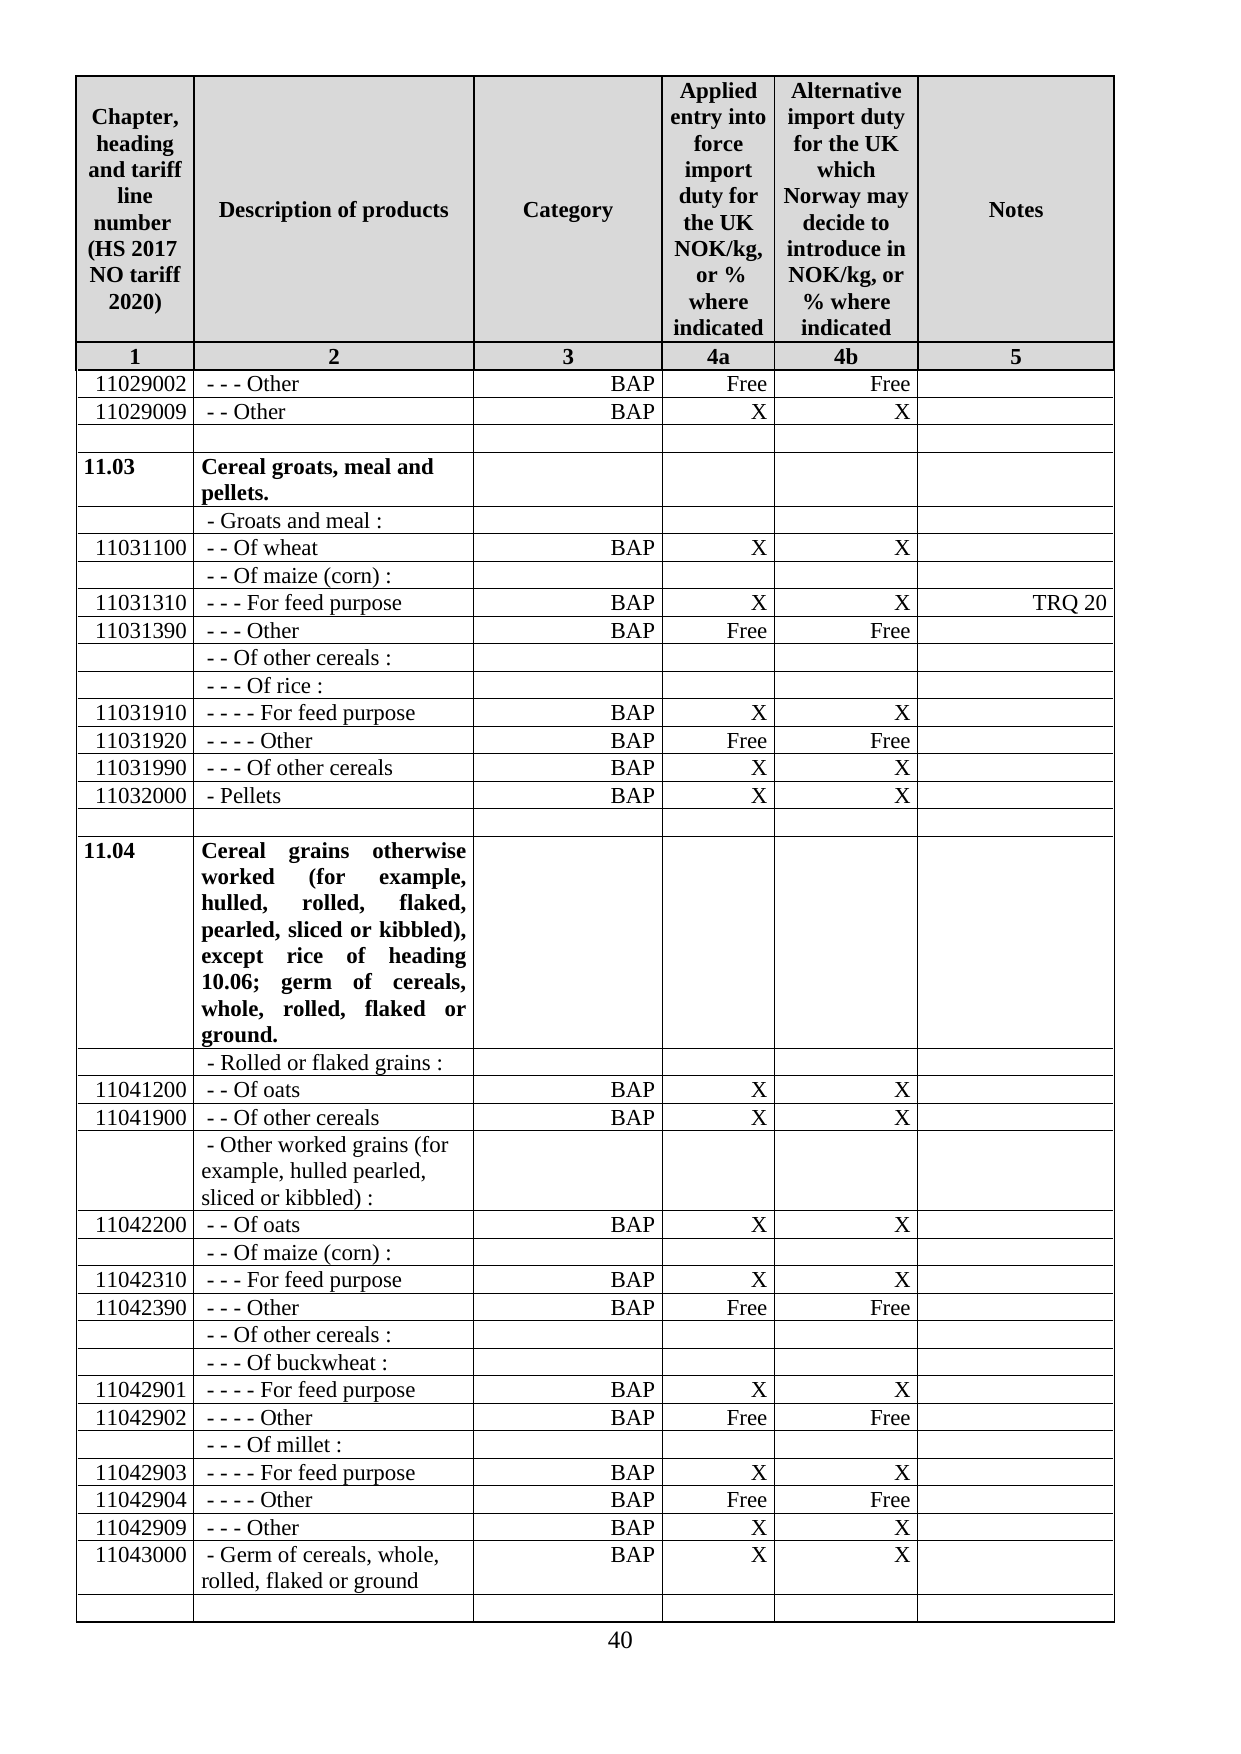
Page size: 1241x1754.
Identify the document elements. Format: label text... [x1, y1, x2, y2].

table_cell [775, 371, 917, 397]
table_header Alternative import duty for the UK which Norway may decide to introduce in NOK/kg, or % where indicated [775, 77, 917, 341]
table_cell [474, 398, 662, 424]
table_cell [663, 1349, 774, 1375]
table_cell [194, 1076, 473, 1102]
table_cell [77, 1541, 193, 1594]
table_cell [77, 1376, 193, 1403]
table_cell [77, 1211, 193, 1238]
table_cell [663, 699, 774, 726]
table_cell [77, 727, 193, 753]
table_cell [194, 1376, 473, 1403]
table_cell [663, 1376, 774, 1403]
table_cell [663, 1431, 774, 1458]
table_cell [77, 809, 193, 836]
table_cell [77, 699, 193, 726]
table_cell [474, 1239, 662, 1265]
table_cell 4a [663, 343, 774, 369]
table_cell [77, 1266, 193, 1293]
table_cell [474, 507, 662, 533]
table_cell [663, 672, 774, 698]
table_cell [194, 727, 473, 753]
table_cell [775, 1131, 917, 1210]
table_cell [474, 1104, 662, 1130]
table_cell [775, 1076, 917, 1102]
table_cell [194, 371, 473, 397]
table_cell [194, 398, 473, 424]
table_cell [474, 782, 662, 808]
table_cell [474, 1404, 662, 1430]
table_header Applied entry into force import duty for the UK NOK/kg, or % where indicated [663, 77, 774, 341]
table_cell 4b [775, 343, 917, 369]
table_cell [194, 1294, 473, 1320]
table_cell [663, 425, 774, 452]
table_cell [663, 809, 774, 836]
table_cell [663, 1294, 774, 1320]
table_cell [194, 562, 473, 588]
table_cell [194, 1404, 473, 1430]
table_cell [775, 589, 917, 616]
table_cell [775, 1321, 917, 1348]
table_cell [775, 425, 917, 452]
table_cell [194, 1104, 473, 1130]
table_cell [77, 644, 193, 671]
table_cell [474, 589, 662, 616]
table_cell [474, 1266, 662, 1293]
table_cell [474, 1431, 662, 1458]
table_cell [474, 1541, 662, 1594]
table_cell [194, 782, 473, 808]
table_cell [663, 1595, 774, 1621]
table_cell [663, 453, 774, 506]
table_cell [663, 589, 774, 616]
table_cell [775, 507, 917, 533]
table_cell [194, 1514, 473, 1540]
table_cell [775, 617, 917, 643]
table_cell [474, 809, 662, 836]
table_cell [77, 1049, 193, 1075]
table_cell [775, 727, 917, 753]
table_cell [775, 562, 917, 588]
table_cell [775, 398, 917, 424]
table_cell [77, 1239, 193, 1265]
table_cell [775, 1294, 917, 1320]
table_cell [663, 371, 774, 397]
table_header Description of products [195, 77, 473, 341]
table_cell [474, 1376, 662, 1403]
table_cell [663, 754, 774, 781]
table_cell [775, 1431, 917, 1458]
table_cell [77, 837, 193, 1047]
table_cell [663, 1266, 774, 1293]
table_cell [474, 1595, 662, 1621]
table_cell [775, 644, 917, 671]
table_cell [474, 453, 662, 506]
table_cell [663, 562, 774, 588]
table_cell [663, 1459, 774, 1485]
table_cell 1 [77, 343, 193, 369]
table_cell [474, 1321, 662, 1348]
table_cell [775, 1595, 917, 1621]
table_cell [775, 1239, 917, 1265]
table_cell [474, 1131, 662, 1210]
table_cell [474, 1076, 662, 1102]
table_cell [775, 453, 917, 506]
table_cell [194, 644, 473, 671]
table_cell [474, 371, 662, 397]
table_header Chapter, heading and tariff line number (HS 2017 NO tariff 2020) [77, 77, 193, 341]
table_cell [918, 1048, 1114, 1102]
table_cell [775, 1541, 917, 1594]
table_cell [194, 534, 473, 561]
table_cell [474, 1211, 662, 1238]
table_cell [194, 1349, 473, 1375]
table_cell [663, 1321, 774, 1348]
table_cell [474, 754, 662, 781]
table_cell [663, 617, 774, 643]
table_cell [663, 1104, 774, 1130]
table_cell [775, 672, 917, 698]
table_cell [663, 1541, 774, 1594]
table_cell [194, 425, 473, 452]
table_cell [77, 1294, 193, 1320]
table_cell 5 [919, 343, 1113, 369]
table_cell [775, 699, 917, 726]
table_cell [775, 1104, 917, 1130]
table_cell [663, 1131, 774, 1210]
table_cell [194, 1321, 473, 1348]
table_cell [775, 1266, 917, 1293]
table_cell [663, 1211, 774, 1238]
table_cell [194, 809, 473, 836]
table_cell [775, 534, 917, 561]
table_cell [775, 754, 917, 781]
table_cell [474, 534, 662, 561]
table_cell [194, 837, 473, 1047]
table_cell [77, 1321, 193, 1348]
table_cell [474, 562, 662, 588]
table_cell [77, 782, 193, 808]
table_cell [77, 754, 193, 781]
table_header Notes [919, 77, 1113, 341]
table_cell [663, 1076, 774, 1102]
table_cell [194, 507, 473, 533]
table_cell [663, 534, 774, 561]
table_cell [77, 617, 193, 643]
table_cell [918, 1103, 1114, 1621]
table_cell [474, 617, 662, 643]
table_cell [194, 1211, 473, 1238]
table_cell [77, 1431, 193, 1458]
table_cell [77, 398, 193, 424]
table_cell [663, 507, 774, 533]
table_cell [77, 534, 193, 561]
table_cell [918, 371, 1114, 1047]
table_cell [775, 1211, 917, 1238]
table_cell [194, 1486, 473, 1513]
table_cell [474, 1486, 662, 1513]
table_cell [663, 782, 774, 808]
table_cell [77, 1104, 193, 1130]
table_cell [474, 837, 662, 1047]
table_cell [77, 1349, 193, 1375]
table_cell 2 [195, 343, 473, 369]
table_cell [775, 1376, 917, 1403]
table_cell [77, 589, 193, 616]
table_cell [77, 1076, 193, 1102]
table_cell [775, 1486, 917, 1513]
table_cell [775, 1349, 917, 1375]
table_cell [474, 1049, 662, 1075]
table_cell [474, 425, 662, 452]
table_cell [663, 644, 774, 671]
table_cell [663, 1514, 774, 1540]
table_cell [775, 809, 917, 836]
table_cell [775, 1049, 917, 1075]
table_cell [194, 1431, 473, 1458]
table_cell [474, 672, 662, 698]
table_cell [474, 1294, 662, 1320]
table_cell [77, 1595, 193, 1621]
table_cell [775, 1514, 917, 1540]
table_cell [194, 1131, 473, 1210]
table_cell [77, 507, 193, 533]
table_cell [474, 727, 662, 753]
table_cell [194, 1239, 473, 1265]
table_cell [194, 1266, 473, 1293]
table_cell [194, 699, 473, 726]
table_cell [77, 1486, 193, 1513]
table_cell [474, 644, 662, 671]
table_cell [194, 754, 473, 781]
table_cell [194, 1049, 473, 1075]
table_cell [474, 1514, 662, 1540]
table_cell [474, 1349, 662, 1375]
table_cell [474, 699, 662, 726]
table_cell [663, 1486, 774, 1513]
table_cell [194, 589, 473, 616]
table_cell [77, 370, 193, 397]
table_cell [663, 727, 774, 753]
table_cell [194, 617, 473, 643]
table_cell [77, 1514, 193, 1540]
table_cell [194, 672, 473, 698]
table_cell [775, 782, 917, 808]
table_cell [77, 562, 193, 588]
table_header Category [475, 77, 661, 341]
table_cell 3 [475, 343, 661, 369]
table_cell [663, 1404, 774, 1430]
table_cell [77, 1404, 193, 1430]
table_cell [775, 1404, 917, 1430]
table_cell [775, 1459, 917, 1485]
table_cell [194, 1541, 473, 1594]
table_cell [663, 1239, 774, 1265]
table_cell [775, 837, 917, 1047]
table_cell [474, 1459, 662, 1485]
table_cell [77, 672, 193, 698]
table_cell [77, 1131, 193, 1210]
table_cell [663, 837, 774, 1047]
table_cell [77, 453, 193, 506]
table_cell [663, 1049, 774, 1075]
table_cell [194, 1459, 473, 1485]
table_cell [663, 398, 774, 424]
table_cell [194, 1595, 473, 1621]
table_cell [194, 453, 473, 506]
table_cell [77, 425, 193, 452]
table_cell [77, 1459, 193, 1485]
